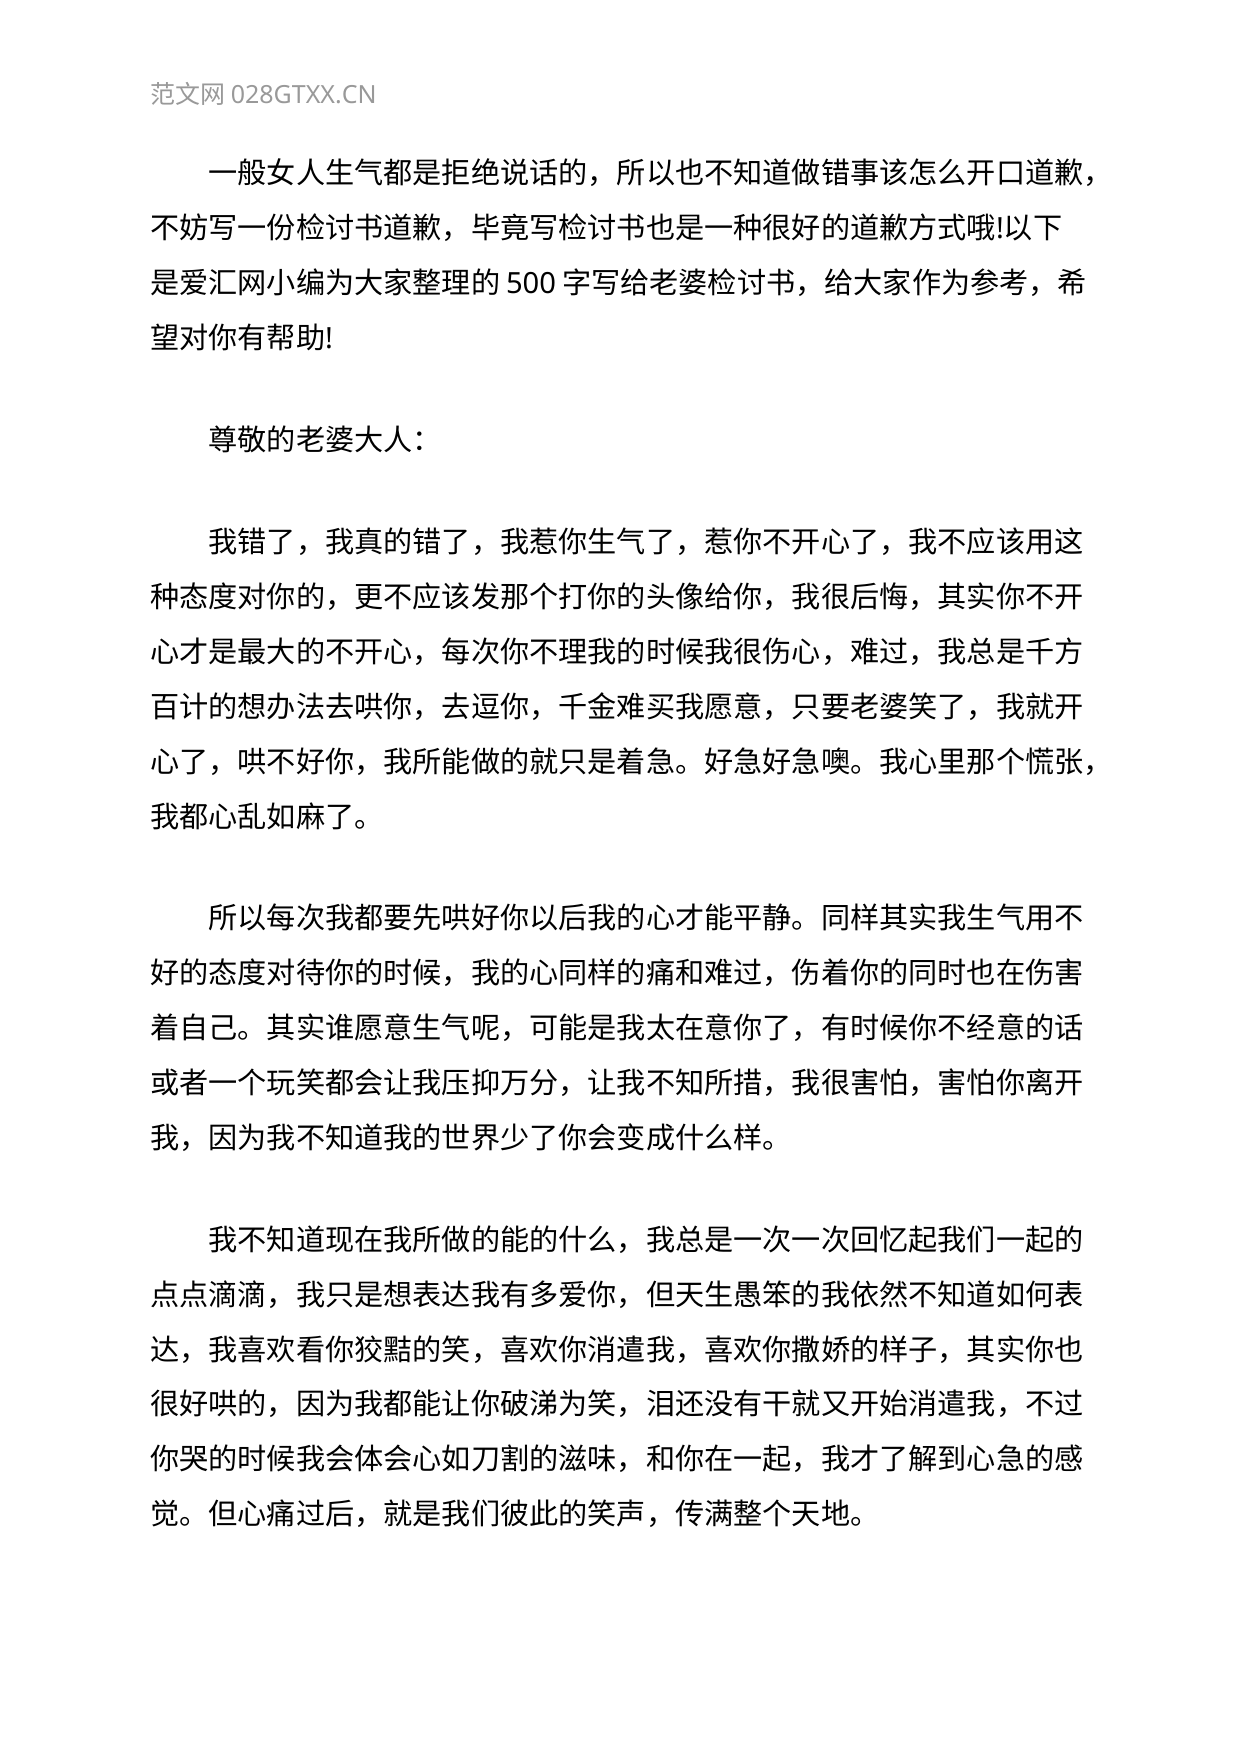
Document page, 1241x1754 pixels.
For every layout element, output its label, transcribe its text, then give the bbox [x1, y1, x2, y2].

text 我错了，我真的错了，我惹你生气了，惹你不开心了，我不应该用这种态度对你的，更不应该发那个打你的头像给你，我很后悔，其实你不开心才是最大的不开心，每次你不理我的时候我很伤心，难过，我总是千方百计的想办法去哄你，去逗你，千金难买我愿意，只要老婆笑了，我就开心了，哄不好你，我所能做的就只是着急。好急好急噢。我心里那个慌张，我都心乱如麻了。 [150, 519, 1090, 835]
text 一般女人生气都是拒绝说话的，所以也不知道做错事该怎么开口道歉，不妨写一份检讨书道歉，毕竟写检讨书也是一种很好的道歉方式哦!以下是爱汇网小编为大家整理的500字写给老婆检讨书，给大家作为参考，希望对你有帮助! [150, 150, 1090, 357]
text 我不知道现在我所做的能的什么，我总是一次一次回忆起我们一起的点点滴滴，我只是想表达我有多爱你，但天生愚笨的我依然不知道如何表达，我喜欢看你狡黠的笑，喜欢你消遣我，喜欢你撒娇的样子，其实你也很好哄的，因为我都能让你破涕为笑，泪还没有干就又开始消遣我，不过你哭的时候我会体会心如刀割的滋味，和你在一起，我才了解到心急的感觉。但心痛过后，就是我们彼此的笑声，传满整个天地。 [150, 1216, 1090, 1533]
text 尊敬的老婆大人： [150, 417, 1090, 459]
text 所以每次我都要先哄好你以后我的心才能平静。同样其实我生气用不好的态度对待你的时候，我的心同样的痛和难过，伤着你的同时也在伤害着自己。其实谁愿意生气呢，可能是我太在意你了，有时候你不经意的话或者一个玩笑都会让我压抑万分，让我不知所措，我很害怕，害怕你离开我，因为我不知道我的世界少了你会变成什么样。 [150, 895, 1090, 1157]
